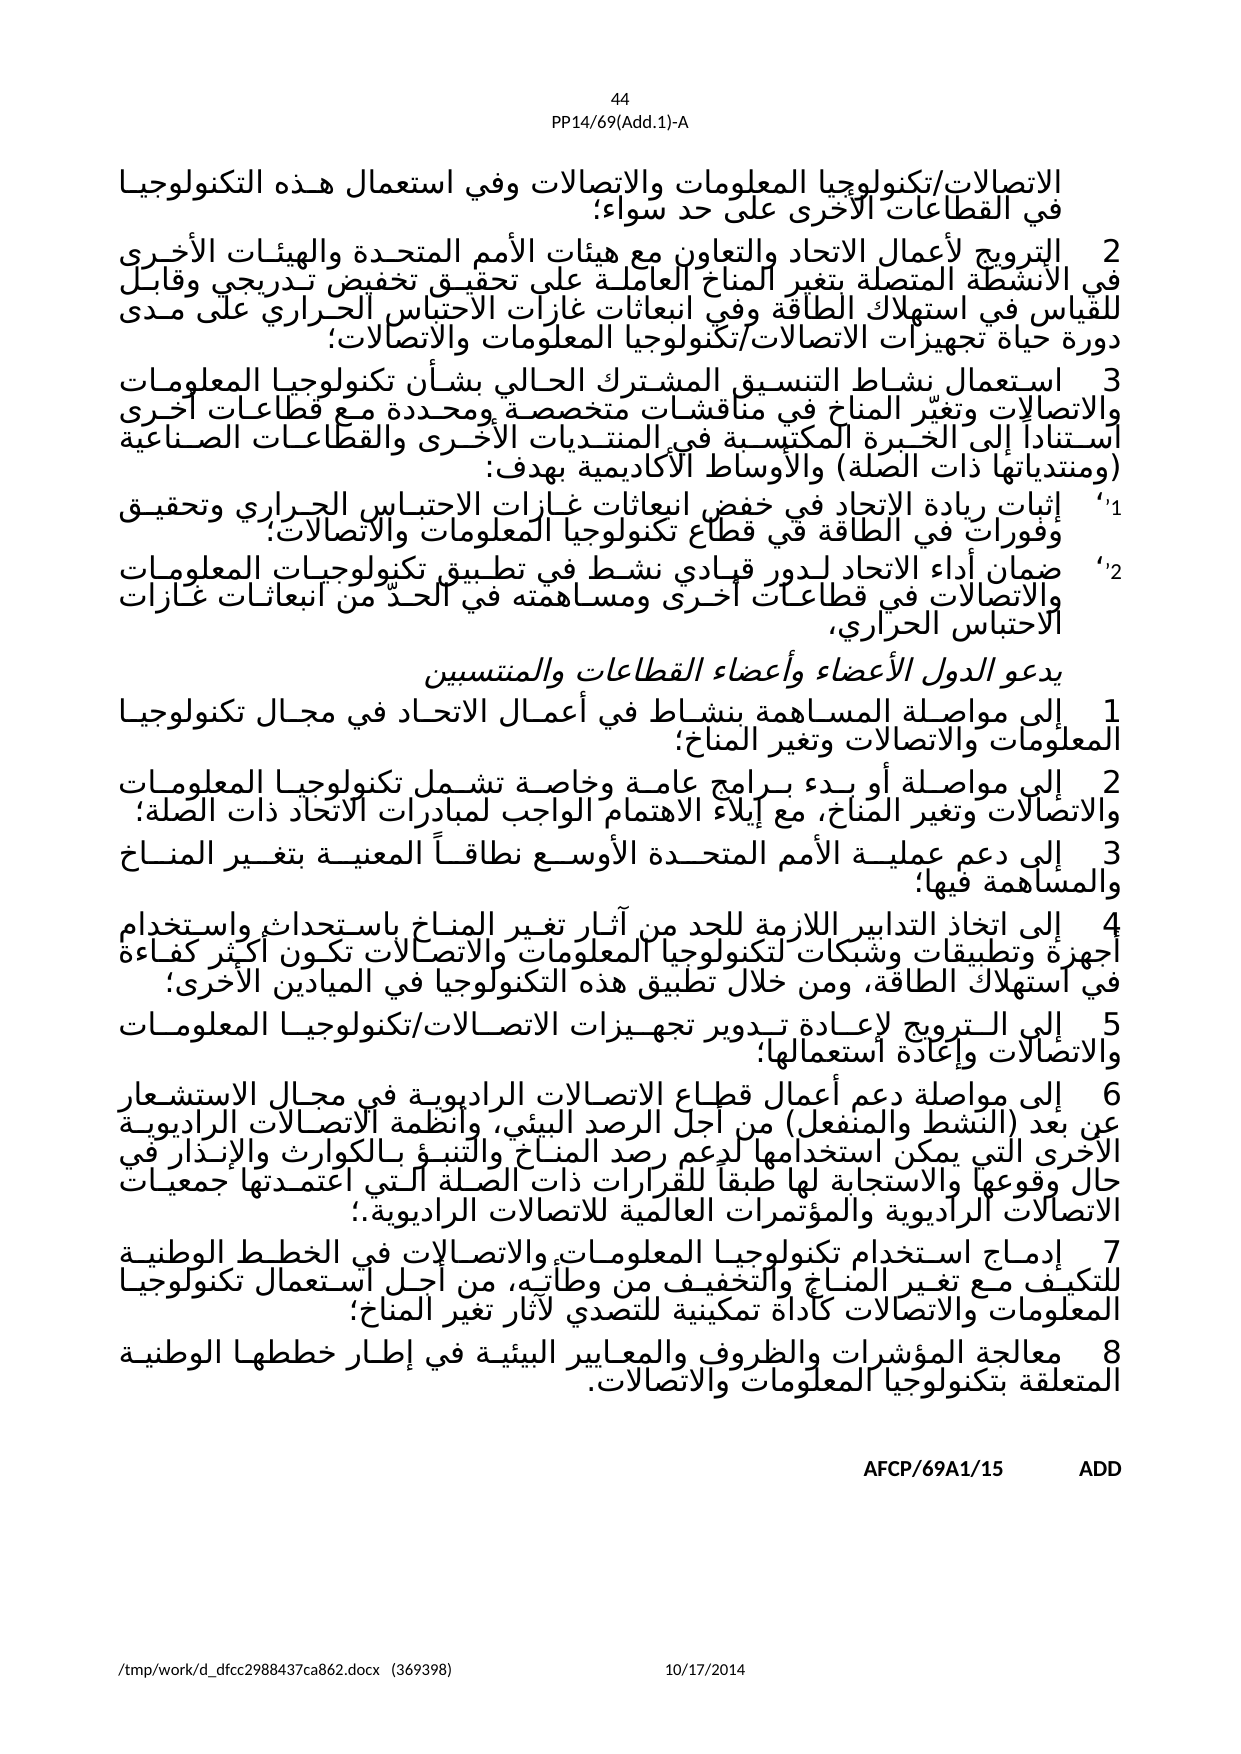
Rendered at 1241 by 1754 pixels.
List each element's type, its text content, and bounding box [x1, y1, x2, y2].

text يدعو الدول الأعضاء وأعضاء القطاعات والمنتسبين [118, 658, 540, 687]
text يدعو الدول الأعضاء وأعضاء القطاعات والمنتسبين [439, 658, 1063, 687]
text 2 الترويج لأعمال الاتحاد والتعاون مع هيئات الأمم المتحدة والهيئات الأخرى في الأنشطة المتصلة بتغير المناخ العاملة على تحقيق تخفيض تدريجي وقابل للقياس في استهلاك الطاقة وفي انبعاثات غازات الاحتباس الحراري على مدى دورة حياة تجهيزات الاتصالات/تكنولوجيا المعلومات والاتصالات؛ [118, 239, 1122, 356]
text 5 إلى الترويج لإعادة تدوير تجهيزات الاتصالات/تكنولوجيا المعلومات والاتصالات وإعادة استعمالها؛ [118, 1012, 1122, 1070]
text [118, 171, 1122, 227]
text ‎’1‘ إثبات ريادة الاتحاد في خفض انبعاثات غازات الاحتباس الحراري وتحقيق وفورات في الطاقة في قطاع تكنولوجيا المعلومات والاتصالات؛ [118, 493, 1122, 549]
text 3 إلى دعم عملية الأمم المتحدة الأوسع نطاقاً المعنية بتغير المناخ والمساهمة فيها؛ [118, 841, 1122, 899]
text 1 إلى مواصلة المساهمة بنشاط في أعمال الاتحاد في مجال تكنولوجيا المعلومات والاتصالات وتغير المناخ؛ [118, 700, 1122, 758]
text 3 استعمال نشاط التنسيق المشترك الحالي بشأن تكنولوجيا المعلومات والاتصالات وتغيّر المناخ في مناقشات متخصصة ومحددة مع قطاعات أخرى استناداً إلى الخبرة المكتسبة في المنتديات الأخرى والقطاعات الصناعية (ومنتدياتها ذات الصلة) والأوساط الأكاديمية بهدف: [118, 368, 1122, 485]
text ADD AFCP/69A1/15 [118, 1459, 1122, 1481]
text 2 إلى مواصلة أو بدء برامج عامة وخاصة تشمل تكنولوجيا المعلومات والاتصالات وتغير المناخ، مع إيلاء الاهتمام الواجب لمبادرات الاتحاد ذات الصلة؛ [118, 770, 1122, 829]
text 4 إلى اتخاذ التدابير اللازمة للحد من آثار تغير المناخ باستحداث واستخدام أجهزة وتطبيقات وشبكات لتكنولوجيا المعلومات والاتصالات تكون أكثر كفاءة في استهلاك الطاقة، ومن خلال تطبيق هذه التكنولوجيا في الميادين الأخرى؛ [118, 912, 1122, 999]
text 6 إلى مواصلة دعم أعمال قطاع الاتصالات الراديوية في مجال الاستشعار عن بعد (النشط والمنفعل) من أجل الرصد البيئي، وأنظمة الاتصالات الراديوية الأخرى التي يمكن استخدامها لدعم رصد المناخ والتنبؤ بالكوارث والإنذار في حال وقوعها والاستجابة لها طبقاً للقرارات ذات الصلة التي اعتمدتها جمعيات الاتصالات الراديوية والمؤتمرات العالمية للاتصالات الراديوية [118, 1082, 1122, 1228]
text ‎’2‘ ضمان أداء الاتحاد لدور قيادي نشط في تطبيق تكنولوجيات المعلومات والاتصالات في قطاعات أخرى ومساهمته في الحدّ من انبعاثات غازات الاحتباس الحراري، [118, 557, 1122, 641]
